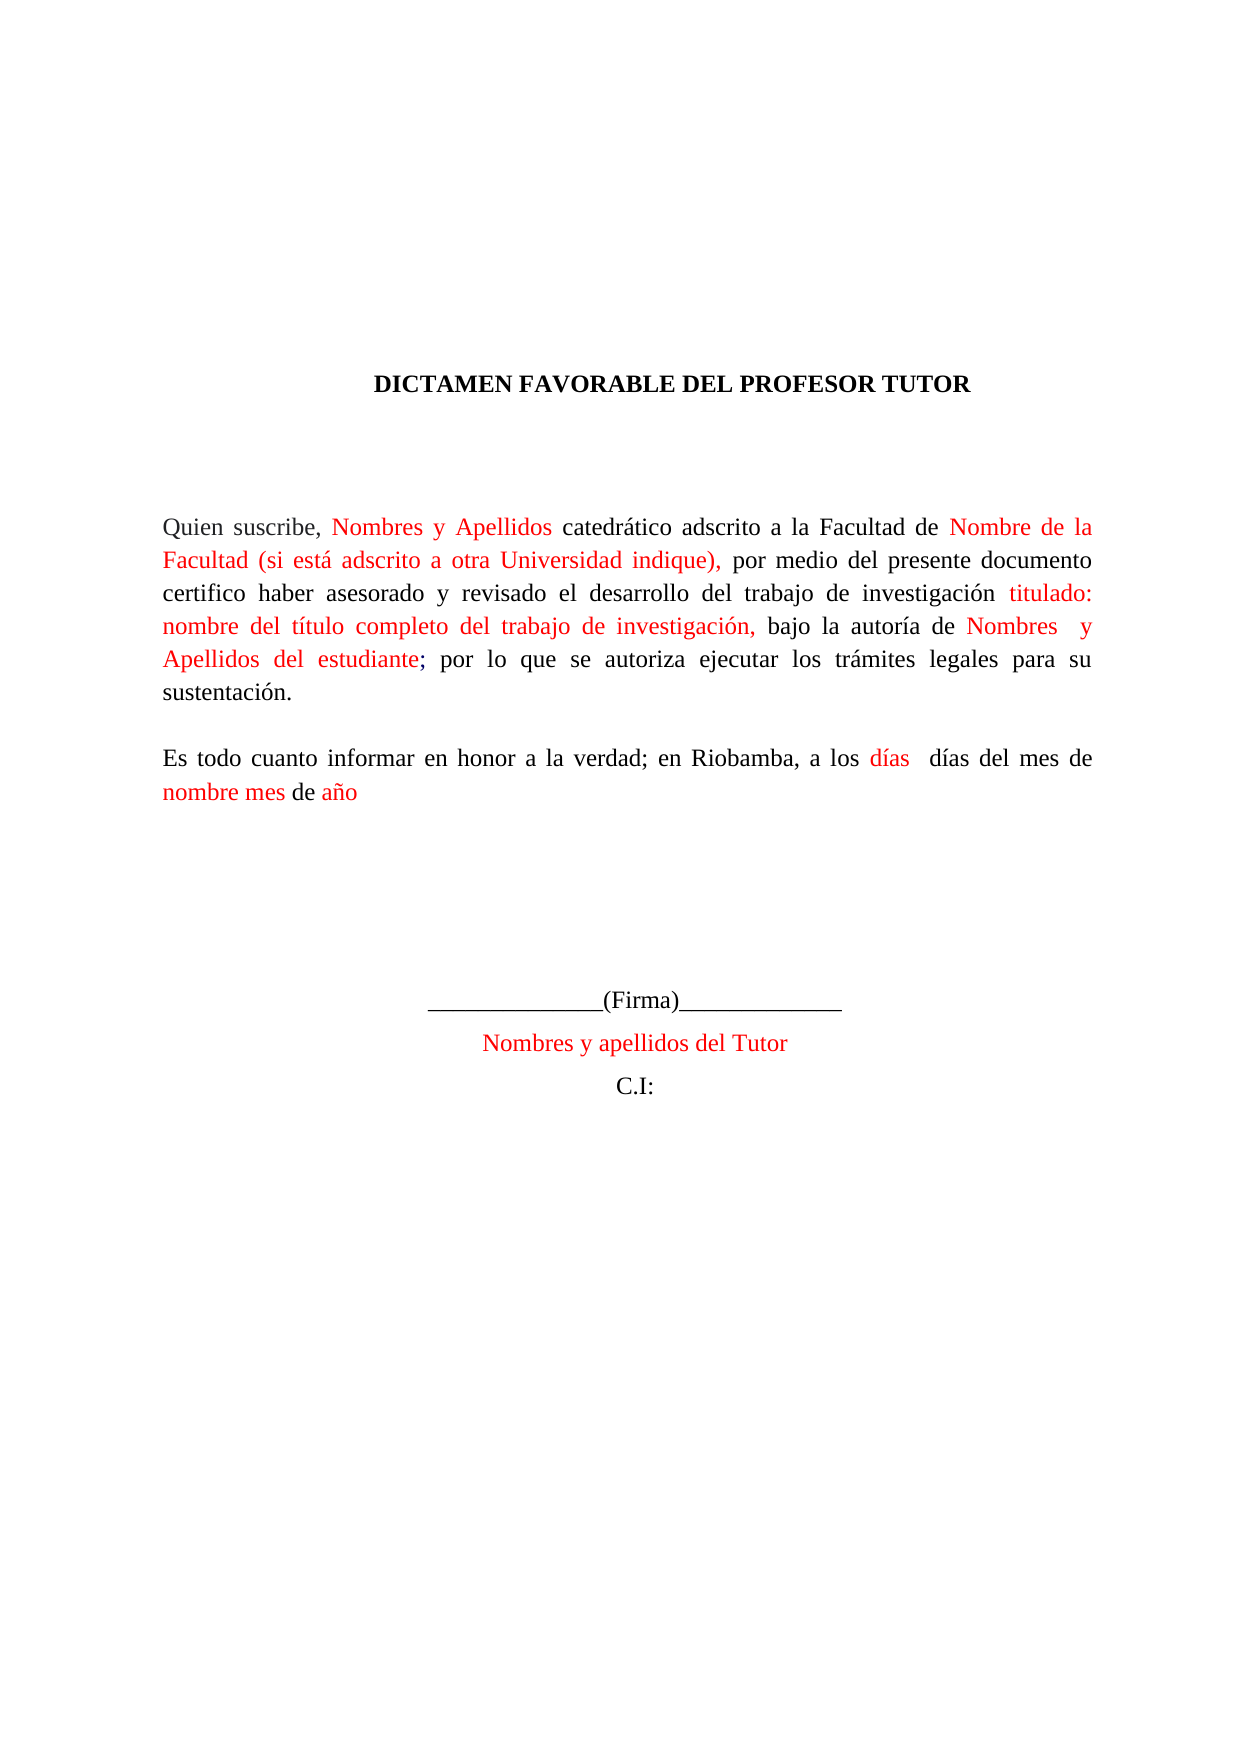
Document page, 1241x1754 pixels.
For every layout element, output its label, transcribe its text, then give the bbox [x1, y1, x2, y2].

list DICTAMEN FAVORABLE DEL PROFESOR TUTOR [252, 369, 1092, 397]
text Quien suscribe, Nombres y Apellidos catedrático adscrito a la Facultad de Nombre de la Facultad (si está adscrito a otra Universidad indique), por medio del presente documento certifico haber asesorado y revisado el desarrollo del trabajo de investigación titulado: nombre del título completo del trabajo de investigación, bajo la autoría de Nombres y Apellidos del estudiante; por lo que se autoriza ejecutar los trámites legales para su sustentación. [162, 512, 1092, 706]
text Nombres y apellidos del Tutor [177, 1028, 1092, 1057]
text C.I: [177, 1071, 1092, 1100]
text ______________(Firma)_____________ [177, 985, 1092, 1013]
text Es todo cuanto informar en honor a la verdad; en Riobamba, a los días días del mes de nombre mes de año [162, 743, 1092, 805]
